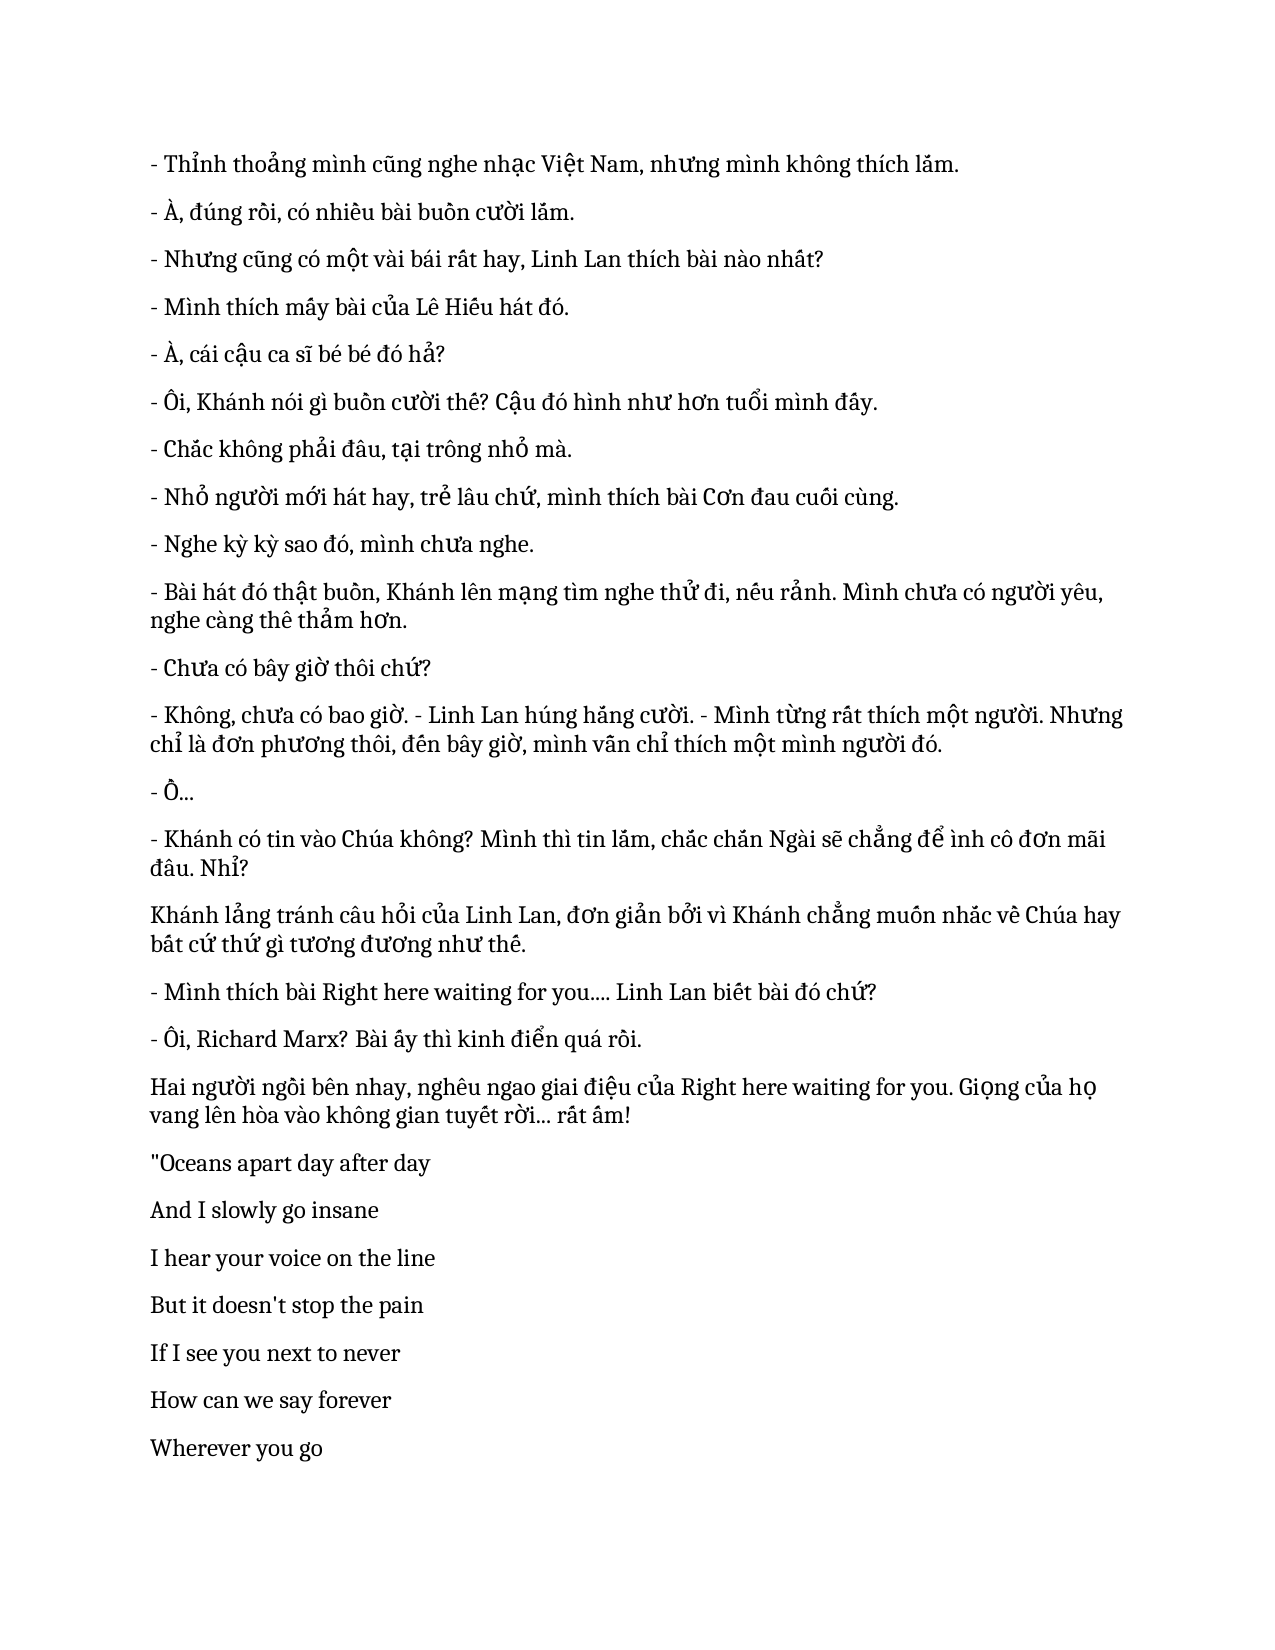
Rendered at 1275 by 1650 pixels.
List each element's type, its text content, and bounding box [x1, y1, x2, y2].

text - Mình thích bài Right here waiting for you.... Linh Lan biết bài đó chứ? [150, 977, 1125, 1006]
text I hear your voice on the line [150, 1244, 1125, 1272]
text - Nhỏ người mới hát hay, trẻ lâu chứ, mình thích bài Cơn đau cuối cùng. [150, 482, 1125, 511]
text "Oceans apart day after day [150, 1149, 1125, 1177]
text - Mình thích mấy bài của Lê Hiếu hát đó. [150, 292, 1125, 321]
text - Nghe kỳ kỳ sao đó, mình chưa nghe. [150, 530, 1125, 559]
text - Ôi, Richard Marx? Bài ấy thì kinh điển quá rồi. [150, 1025, 1125, 1054]
text Wherever you go [150, 1434, 1125, 1462]
text - Không, chưa có bao giờ. - Linh Lan húng hắng cười. - Mình từng rất thích một người. Nhưng chỉ là đơn phương thôi, đến bây giờ, mình vẫn chỉ thích một mình người đó. [150, 701, 1125, 759]
text - À, cái cậu ca sĩ bé bé đó hả? [150, 340, 1125, 369]
text - Bài hát đó thật buồn, Khánh lên mạng tìm nghe thử đi, nếu rảnh. Mình chưa có người yêu, nghe càng thê thảm hơn. [150, 577, 1125, 635]
text - Chắc không phải đâu, tại trông nhỏ mà. [150, 435, 1125, 464]
text - Khánh có tin vào Chúa không? Mình thì tin lắm, chắc chắn Ngài sẽ chẳng để ình cô đơn mãi đâu. Nhỉ? [150, 825, 1125, 882]
text - Nhưng cũng có một vài bái rất hay, Linh Lan thích bài nào nhất? [150, 245, 1125, 274]
text - Thỉnh thoảng mình cũng nghe nhạc Việt Nam, nhưng mình không thích lắm. [150, 150, 1125, 179]
text Hai người ngồi bên nhay, nghêu ngao giai điệu của Right here waiting for you. Giọng của họ vang lên hòa vào không gian tuyết rời... rất ấm! [150, 1072, 1125, 1130]
text But it doesn't stop the pain [150, 1291, 1125, 1320]
text - Ôi, Khánh nói gì buồn cười thế? Cậu đó hình như hơn tuổi mình đấy. [150, 387, 1125, 416]
text - À, đúng rồi, có nhiều bài buồn cười lắm. [150, 197, 1125, 226]
text And I slowly go insane [150, 1196, 1125, 1225]
text If I see you next to never [150, 1339, 1125, 1367]
text How can we say forever [150, 1386, 1125, 1415]
text - Ồ... [150, 777, 1125, 806]
text - Chưa có bây giờ thôi chứ? [150, 654, 1125, 682]
text Khánh lảng tránh câu hỏi của Linh Lan, đơn giản bởi vì Khánh chẳng muốn nhắc về Chúa hay bất cứ thứ gì tương đương như thế. [150, 901, 1125, 959]
